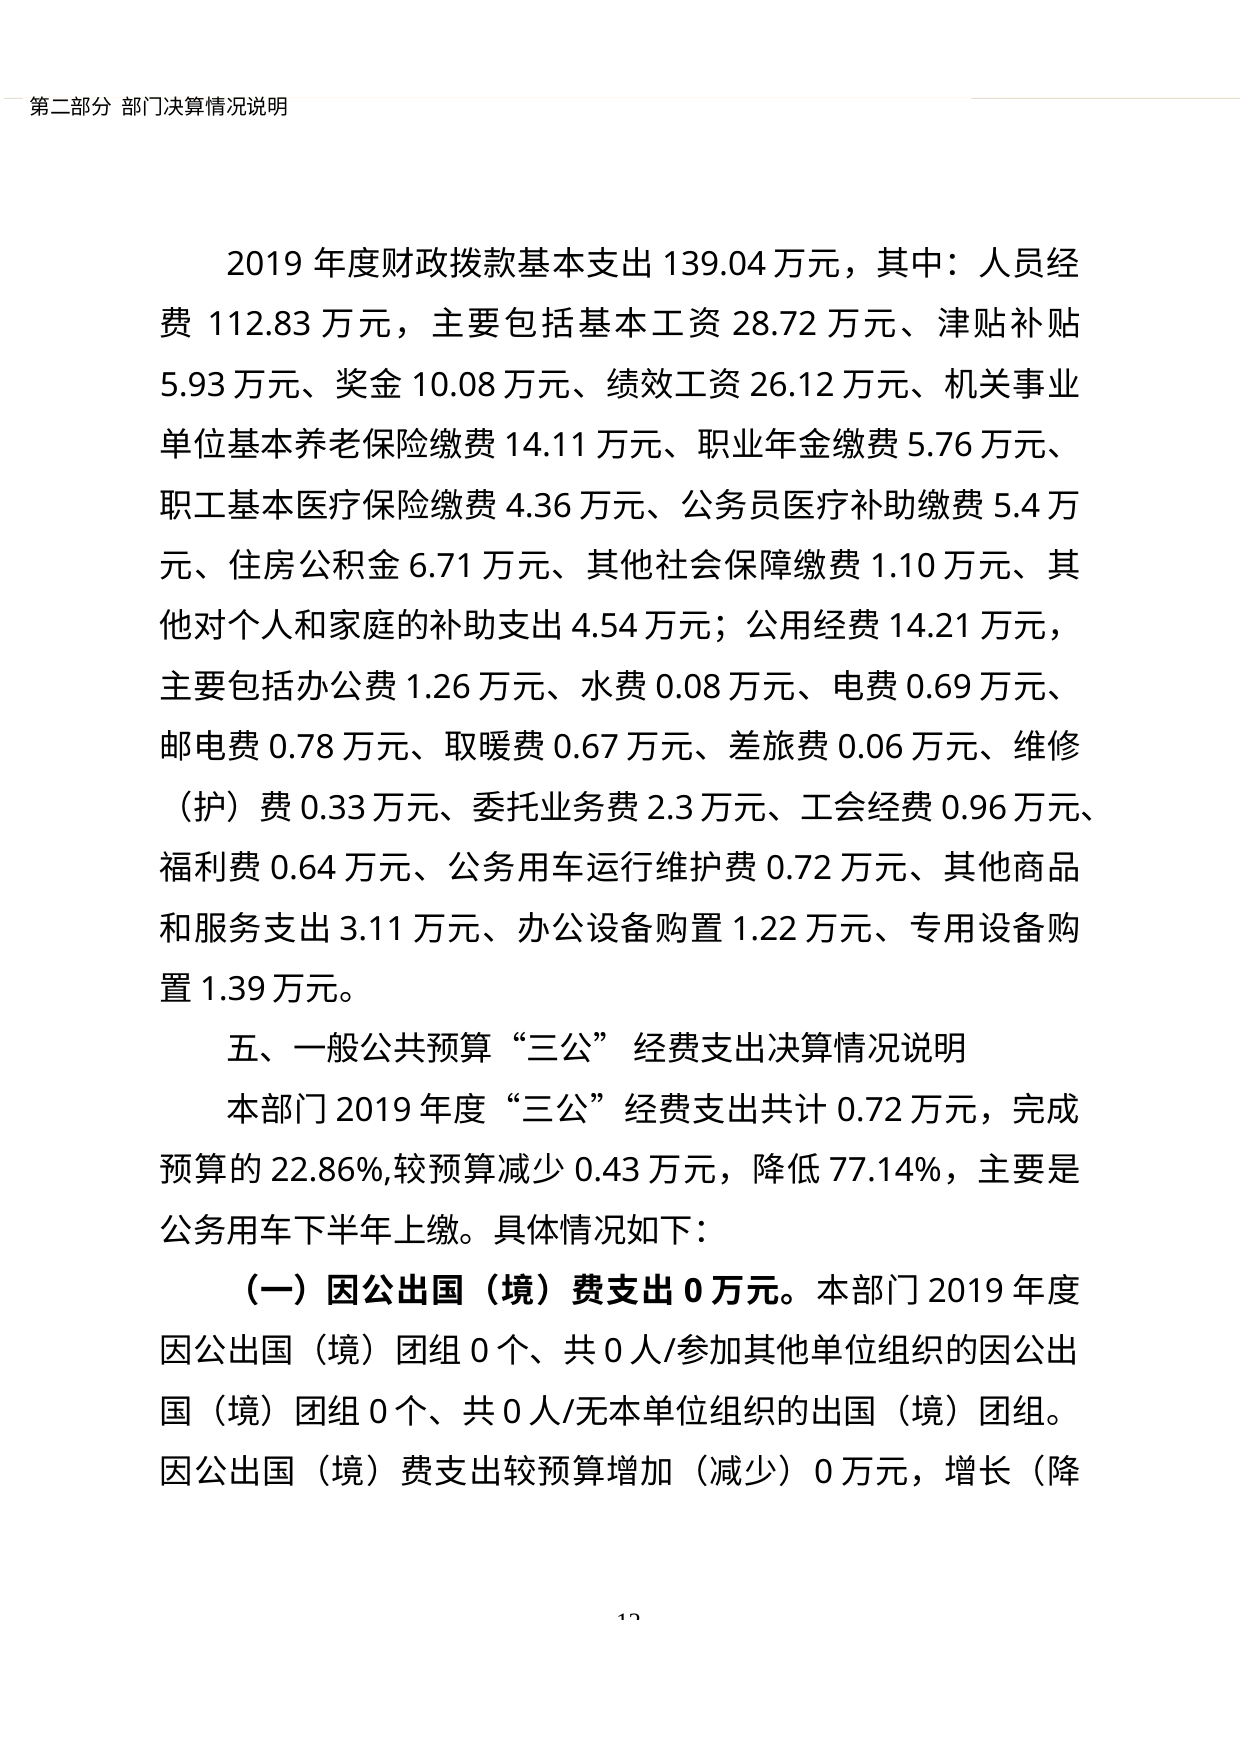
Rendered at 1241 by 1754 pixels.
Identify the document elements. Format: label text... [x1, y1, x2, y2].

text 五、一般公共预算“三公” 经费支出决算情况说明 [159, 1012, 1081, 1073]
text 本部门2019年度“三公”经费支出共计0.72万元，完成预算的22.86%,较预算减少0.43万元，降低77.14%，主要是公务用车下半年上缴。具体情况如下： [159, 1073, 1081, 1254]
text 2019 年度财政拨款基本支出139.04万元，其中：人员经费 112.83万元，主要包括基本工资28.72万元、津贴补贴5.93万元、奖金10.08万元、绩效工资26.12万元、机关事业单位基本养老保险缴费14.11万元、职业年金缴费5.76万元、职工基本医疗保险缴费4.36万元、公务员医疗补助缴费5.4万元、住房公积金6.71万元、其他社会保障缴费1.10万元、其他对个人和家庭的补助支出4.54万元；公用经费14.21万元，主要包括办公费1.26万元、水费0.08万元、电费0.69万元、邮电费0.78万元、取暖费0.67万元、差旅费0.06万元、维修（护）费0.33万元、委托业务费2.3万元、工会经费0.96万元、福利费0.64万元、公务用车运行维护费0.72万元、其他商品和服务支出3.11万元、办公设备购置1.22万元、专用设备购置1.39万元。 [159, 227, 1081, 1012]
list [159, 1254, 1081, 1496]
